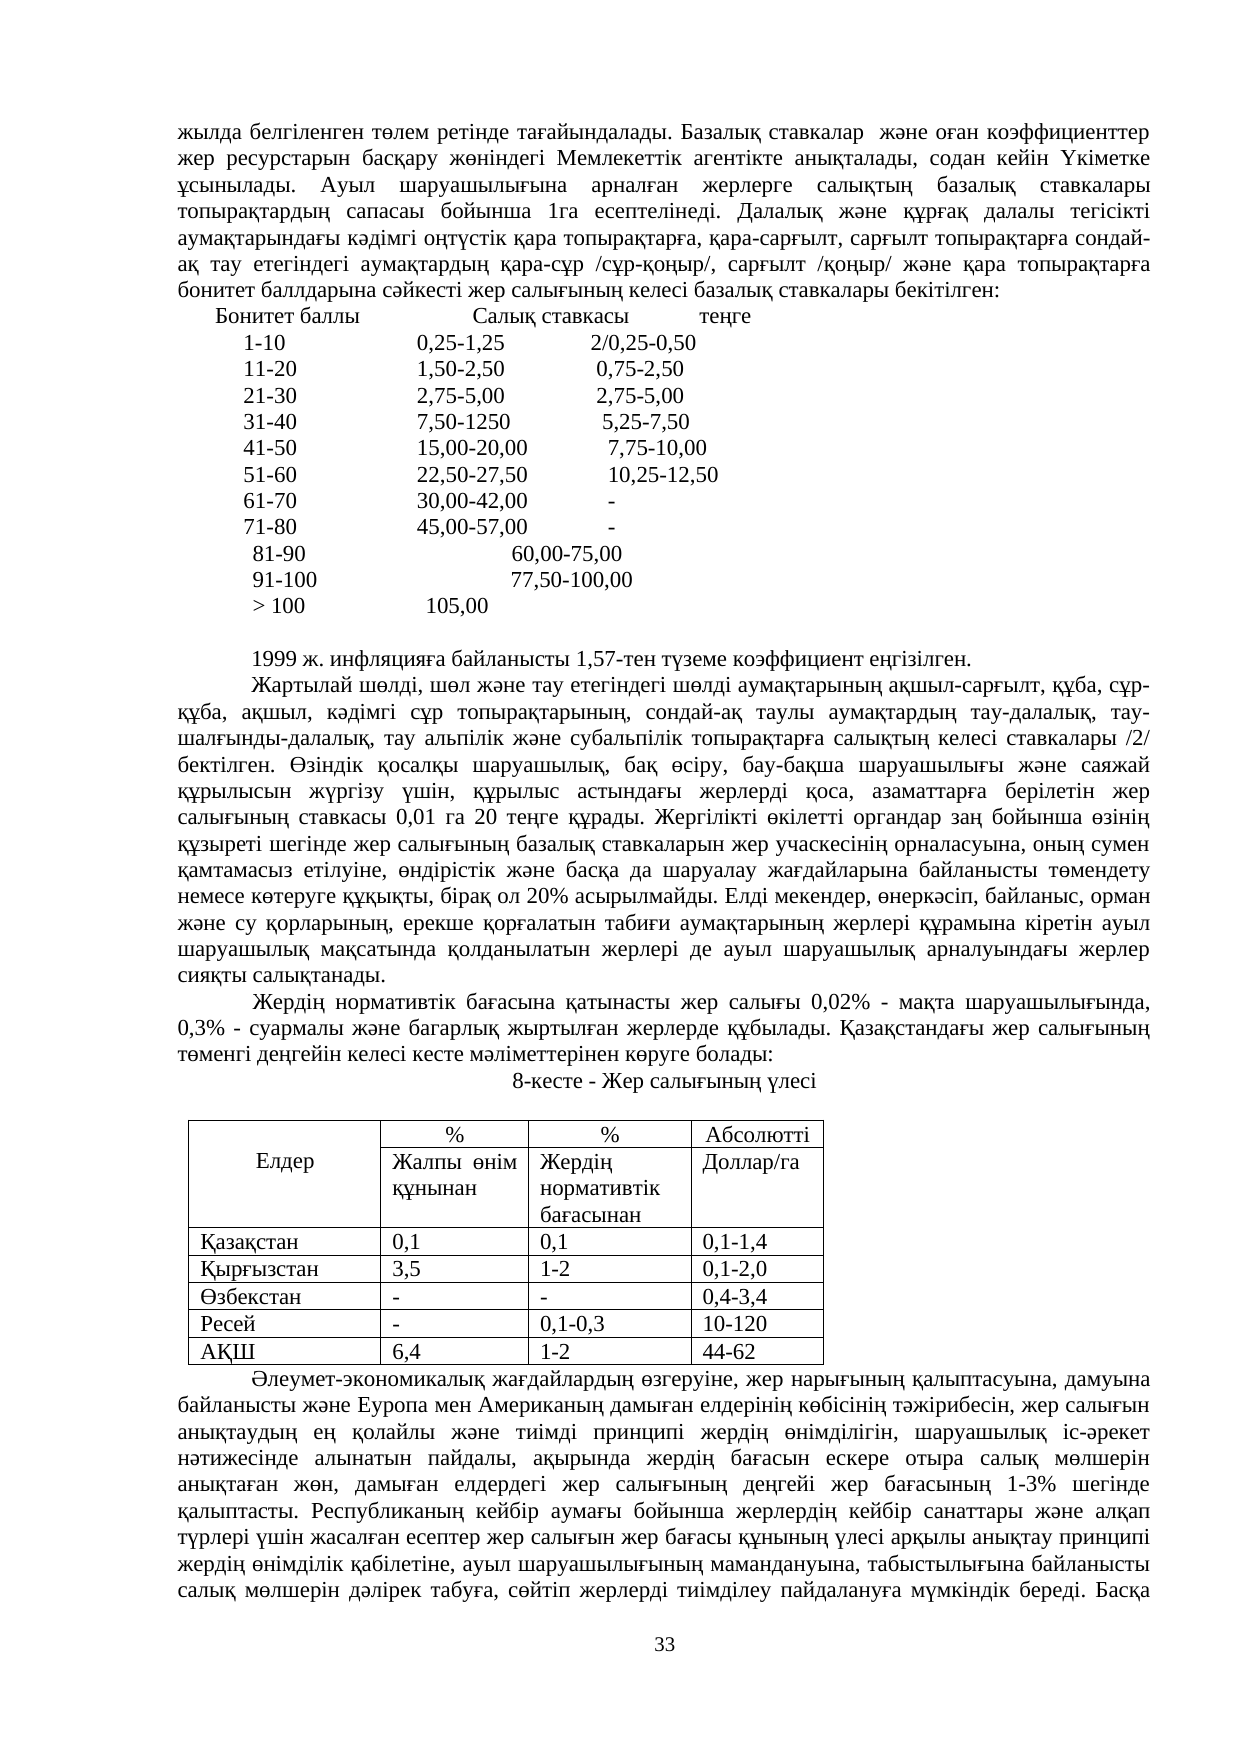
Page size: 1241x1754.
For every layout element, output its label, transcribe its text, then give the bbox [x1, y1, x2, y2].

text 51-60 22,50-27,50 10,25-12,50 [215, 461, 1152, 487]
table_cell Жердің нормативтік бағасынан [529, 1148, 691, 1227]
list 77,50-100,00 [252, 566, 1152, 592]
text 1-10 0,25-1,25 2/0,25-0,50 [215, 329, 1152, 355]
table_cell Қырғызстан [189, 1256, 380, 1282]
text 1999 ж. инфляцияға байланысты 1,57-тен түземе коэффициент еңгізілген. [177, 645, 1152, 672]
table_cell 1-2 [529, 1256, 691, 1282]
table_header % [529, 1121, 691, 1147]
text Жердің нормативтік бағасына қатынасты жер салығы 0,02% - мақта шаруашылығында, 0,3% - суармалы және багарлық жыртылған жерлерде құбылады. Қазақстандағы жер салығының төменгі деңгейін келесі кесте мәліметтерінен көруге болады: [177, 988, 1152, 1067]
text 11-20 1,50-2,50 0,75-2,50 [215, 355, 1152, 382]
text Жартылай шөлді, шөл және тау етегіндегі шөлді аумақтарының ақшыл-сарғылт, құба, сұр-құба, ақшыл, кәдімгі сұр топырақтарының, сондай-ақ таулы аумақтардың тау-далалық, тау-шалғынды-далалық, тау альпілік және субальпілік топырақтарға салықтың келесі ставкалары /2/ бектілген. Өзіндік қосалқы шаруашылық, бақ өсіру, бау-бақша шаруашылығы және саяжай құрылысын жүргізу үшін, құрылыс астындағы жерлерді қоса, азаматтарға берілетін жер салығының ставкасы 0,01 га 20 теңге құрады. Жергілікті өкілетті органдар заң бойынша өзінің құзыреті шегінде жер салығының базалық ставкаларын жер учаскесінің орналасуына, оның сумен қамтамасыз етілуіне, өндірістік және басқа да шаруалау жағдайларына байланысты төмендету немесе көтеруге құқықты, бірақ ол 20% асырылмайды. Елді мекендер, өнеркәсіп, байланыс, орман және су қорларының, ерекше қорғалатын табиғи аумақтарының жерлері құрамына кіретін ауыл шаруашылық мақсатында қолданылатын жерлері де ауыл шаруашылық арналуындағы жерлер сияқты салықтанады. [177, 672, 1152, 988]
table_cell Қазақстан [189, 1228, 380, 1254]
list 60,00-75,00 [252, 540, 1152, 566]
table_cell Өзбекстан [189, 1283, 380, 1309]
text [177, 118, 1152, 303]
table_cell 10-120 [692, 1310, 823, 1337]
table_cell 0,4-3,4 [692, 1283, 823, 1309]
text 8-кесте - Жер салығының үлесі [177, 1067, 1152, 1093]
table_cell Жалпы өнім құнынан [381, 1148, 528, 1227]
table_cell 3,5 [381, 1256, 528, 1282]
text 21-30 2,75-5,00 2,75-5,00 [215, 382, 1152, 408]
text Бонитет баллы Салық ставкасы теңге [215, 303, 1152, 329]
text > 100 105,00 [252, 592, 1152, 619]
text 61-70 30,00-42,00 - [215, 487, 1152, 513]
table_cell 44-62 [692, 1338, 823, 1364]
table_cell 6,4 [381, 1338, 528, 1364]
table_cell - [381, 1283, 528, 1309]
table_cell - [381, 1310, 528, 1337]
text 41-50 15,00-20,00 7,75-10,00 [215, 434, 1152, 461]
text 31-40 7,50-1250 5,25-7,50 [215, 408, 1152, 434]
table_cell - [529, 1283, 691, 1309]
table_cell 1-2 [529, 1338, 691, 1364]
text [177, 1365, 1152, 1602]
table_cell 0,1 [381, 1228, 528, 1254]
table_cell 0,1 [529, 1228, 691, 1254]
table_cell Ресей [189, 1310, 380, 1337]
table_cell 0,1-1,4 [692, 1228, 823, 1254]
table_header Елдер [189, 1121, 380, 1227]
table_cell Доллар/га [692, 1148, 823, 1227]
table_cell 0,1-0,3 [529, 1310, 691, 1337]
text 71-80 45,00-57,00 - [215, 513, 1152, 540]
table_cell АҚШ [189, 1338, 380, 1364]
table_header Абсолютті [692, 1121, 823, 1147]
table_header % [381, 1121, 528, 1147]
table_cell 0,1-2,0 [692, 1256, 823, 1282]
